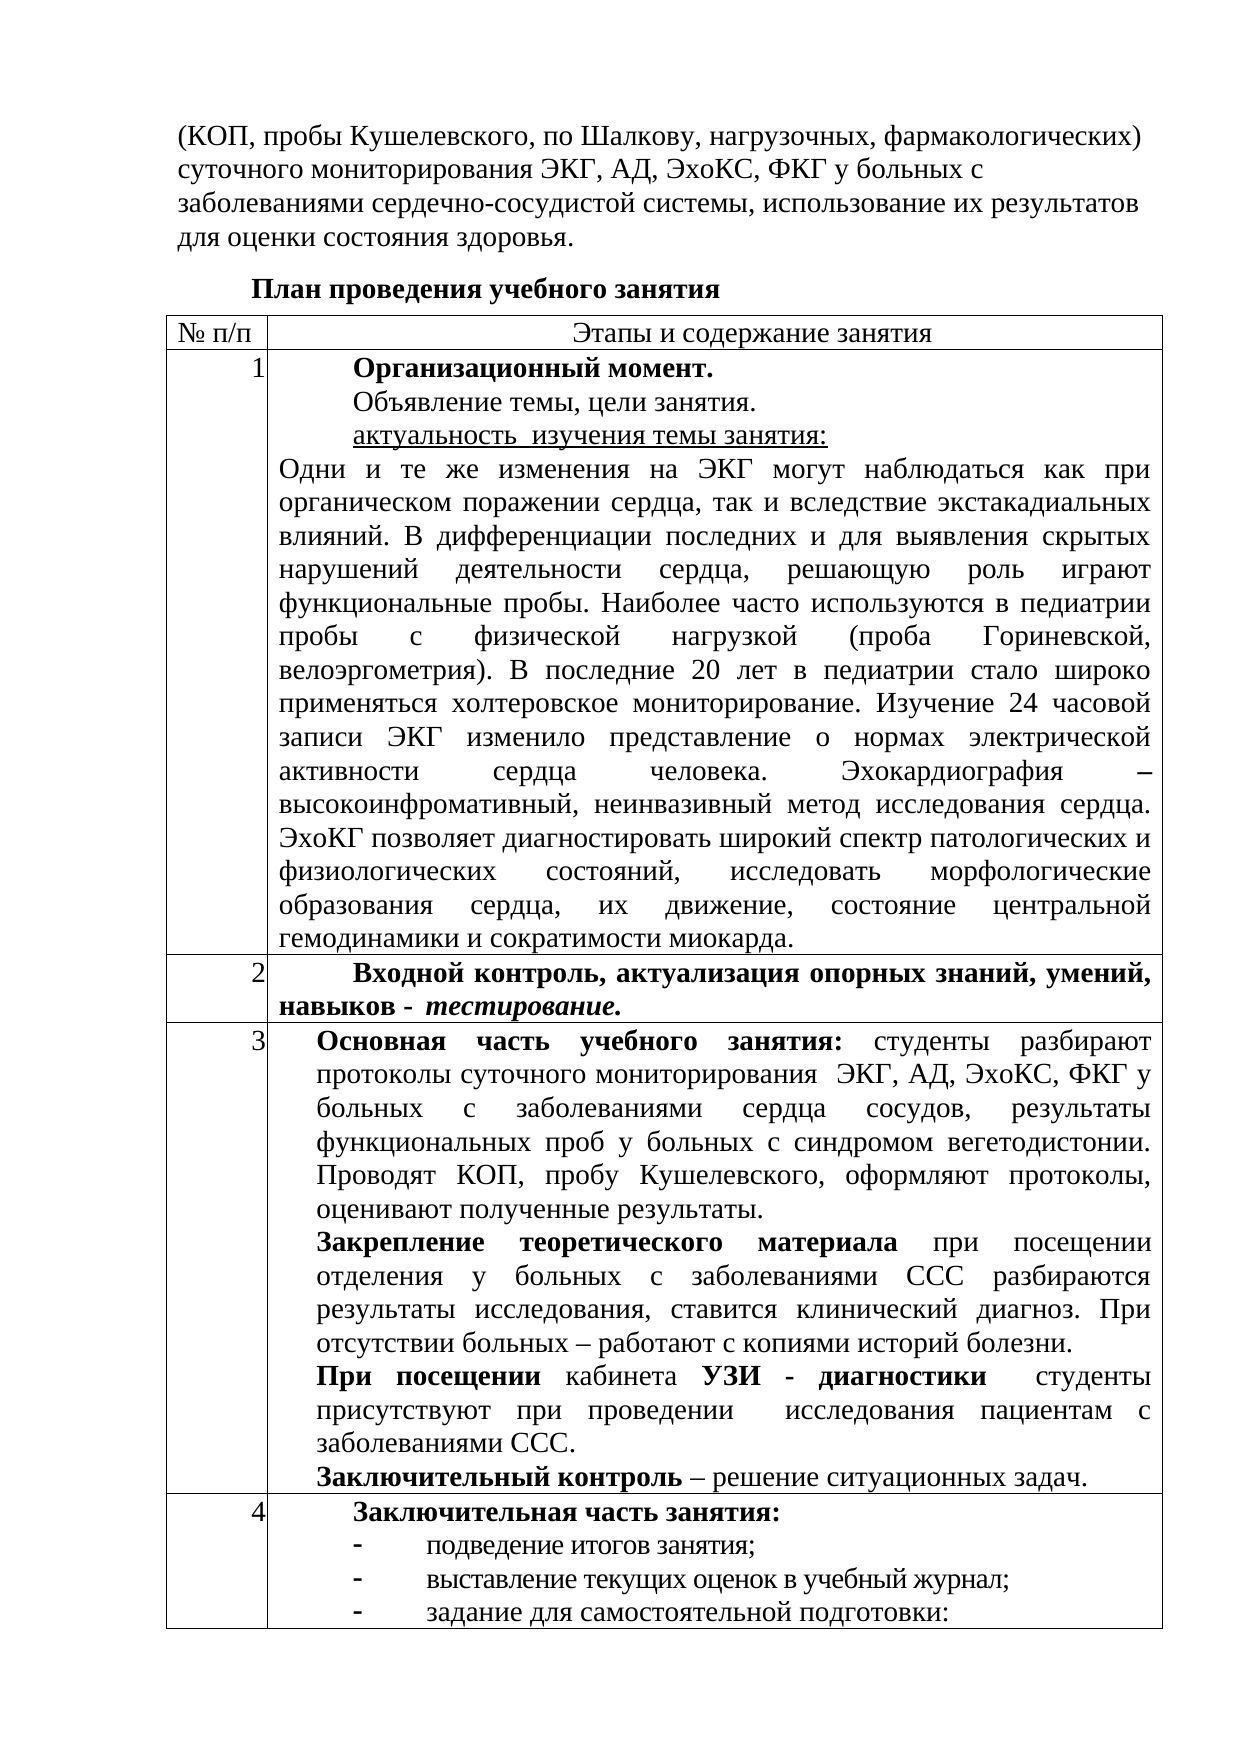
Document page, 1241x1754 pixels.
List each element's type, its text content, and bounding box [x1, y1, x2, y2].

table_header № п/п [167, 316, 267, 349]
table_header Этапы и содержание занятия [268, 316, 1162, 349]
table_cell 1 [167, 350, 267, 954]
table_cell Входной контроль, актуализация опорных знаний, умений, навыков - тестирование. [268, 955, 1162, 1022]
table_cell Основная часть учебного занятия: студенты разбирают протоколы суточного мониторирования ЭКГ, АД, ЭхоКС, ФКГ у больных с заболеваниями сердца сосудов, результаты функциональных проб у больных с синдромом вегетодистонии. Проводят КОП, пробу Кушелевского, оформляют протоколы, оценивают полученные результаты. Закрепление теоретического материала при посещении отделения у больных с заболеваниями ССС разбираются результаты исследования, ставится клинический диагноз. При отсутствии больных – работают с копиями историй болезни. При посещении кабинета УЗИ - диагностики студенты присутствуют при проведении исследования пациентам с заболеваниями ССС. Заключительный контроль – решение ситуационных задач. [268, 1023, 1162, 1493]
table_cell 3 [167, 1023, 267, 1493]
table_cell 4 [167, 1494, 267, 1628]
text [177, 118, 1152, 252]
table_cell Организационный момент. Объявление темы, цели занятия. актуальность изучения темы занятия: Одни и те же изменения на ЭКГ могут наблюдаться как при органическом поражении сердца, так и вследствие экстакадиальных влияний. В дифференциации последних и для выявления скрытых нарушений деятельности сердца, решающую роль играют функциональные пробы. Наиболее часто используются в педиатрии пробы с физической нагрузкой (проба Гориневской, велоэргометрия). В последние 20 лет в педиатрии стало широко применяться холтеровское мониторирование. Изучение 24 часовой записи ЭКГ изменило представление о нормах электрической активности сердца человека. Эхокардиография –высокоинфромативный, неинвазивный метод исследования сердца. ЭхоКГ позволяет диагностировать широкий спектр патологических и физиологических состояний, исследовать морфологические образования сердца, их движение, состояние центральной гемодинамики и сократимости миокарда. [268, 350, 1162, 954]
text План проведения учебного занятия [177, 271, 1152, 305]
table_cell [268, 1494, 1162, 1628]
table_cell 2 [167, 955, 267, 1022]
